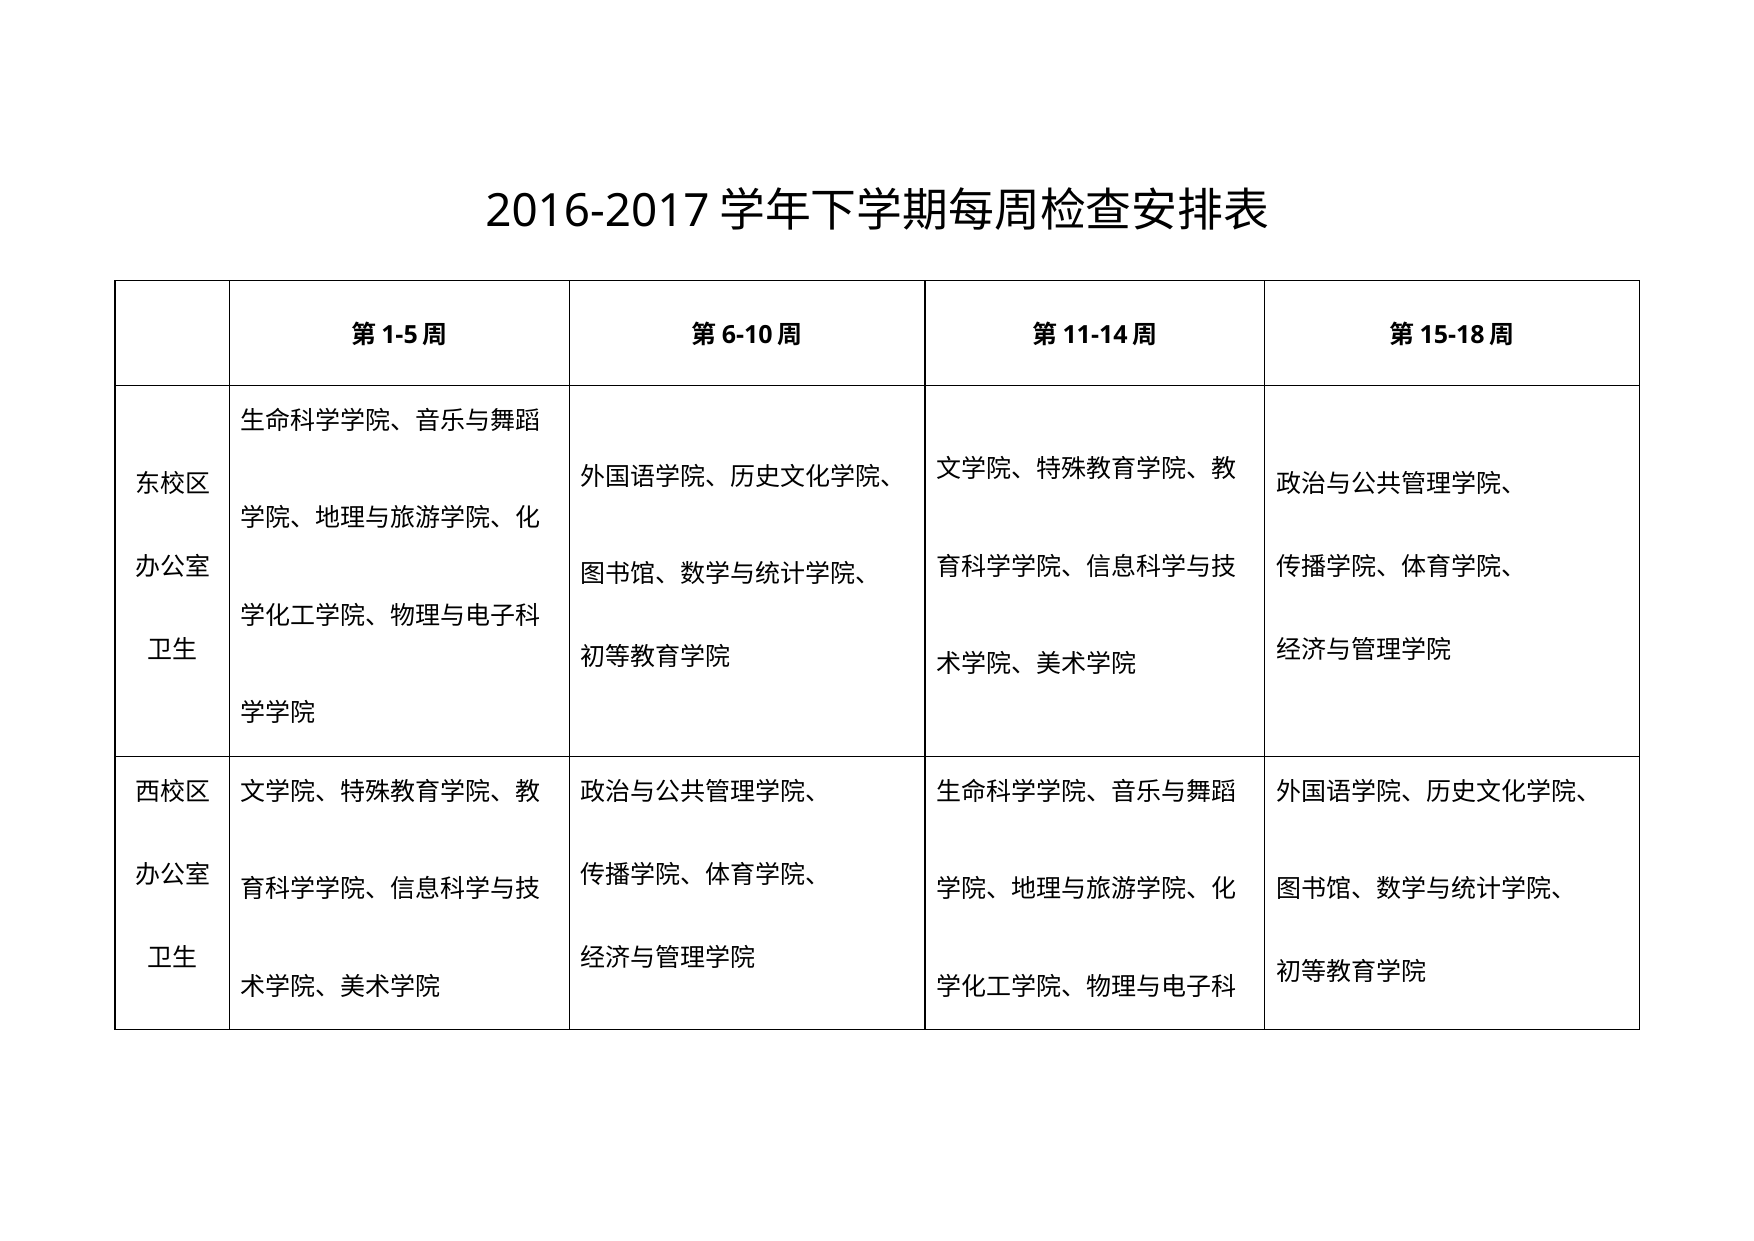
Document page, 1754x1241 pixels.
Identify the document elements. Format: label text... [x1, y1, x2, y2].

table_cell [1265, 757, 1639, 1029]
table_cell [230, 757, 569, 1029]
table_header 第1-5周 [230, 281, 569, 385]
text 2016-2017学年下学期每周检查安排表 [187, 158, 1567, 255]
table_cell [926, 757, 1264, 1029]
table_header 第15-18周 [1265, 281, 1639, 385]
table_cell 政治与公共管理学院、 传播学院、体育学院、 经济与管理学院 [1265, 386, 1639, 756]
table_header 第6-10周 [570, 281, 924, 385]
table_cell 外国语学院、历史文化学院、 图书馆、数学与统计学院、 初等教育学院 [570, 386, 924, 756]
table_header 第11-14周 [926, 281, 1264, 385]
table_cell 文学院、特殊教育学院、教育科学学院、信息科学与技术学院、美术学院 [926, 386, 1264, 756]
table_cell 生命科学学院、音乐与舞蹈学院、地理与旅游学院、化学化工学院、物理与电子科学学院 [230, 386, 569, 756]
table_header [116, 281, 229, 385]
table_cell 东校区 办公室 卫生 [116, 386, 229, 756]
table_cell 西校区 办公室 卫生 [116, 757, 229, 1029]
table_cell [570, 757, 924, 1029]
